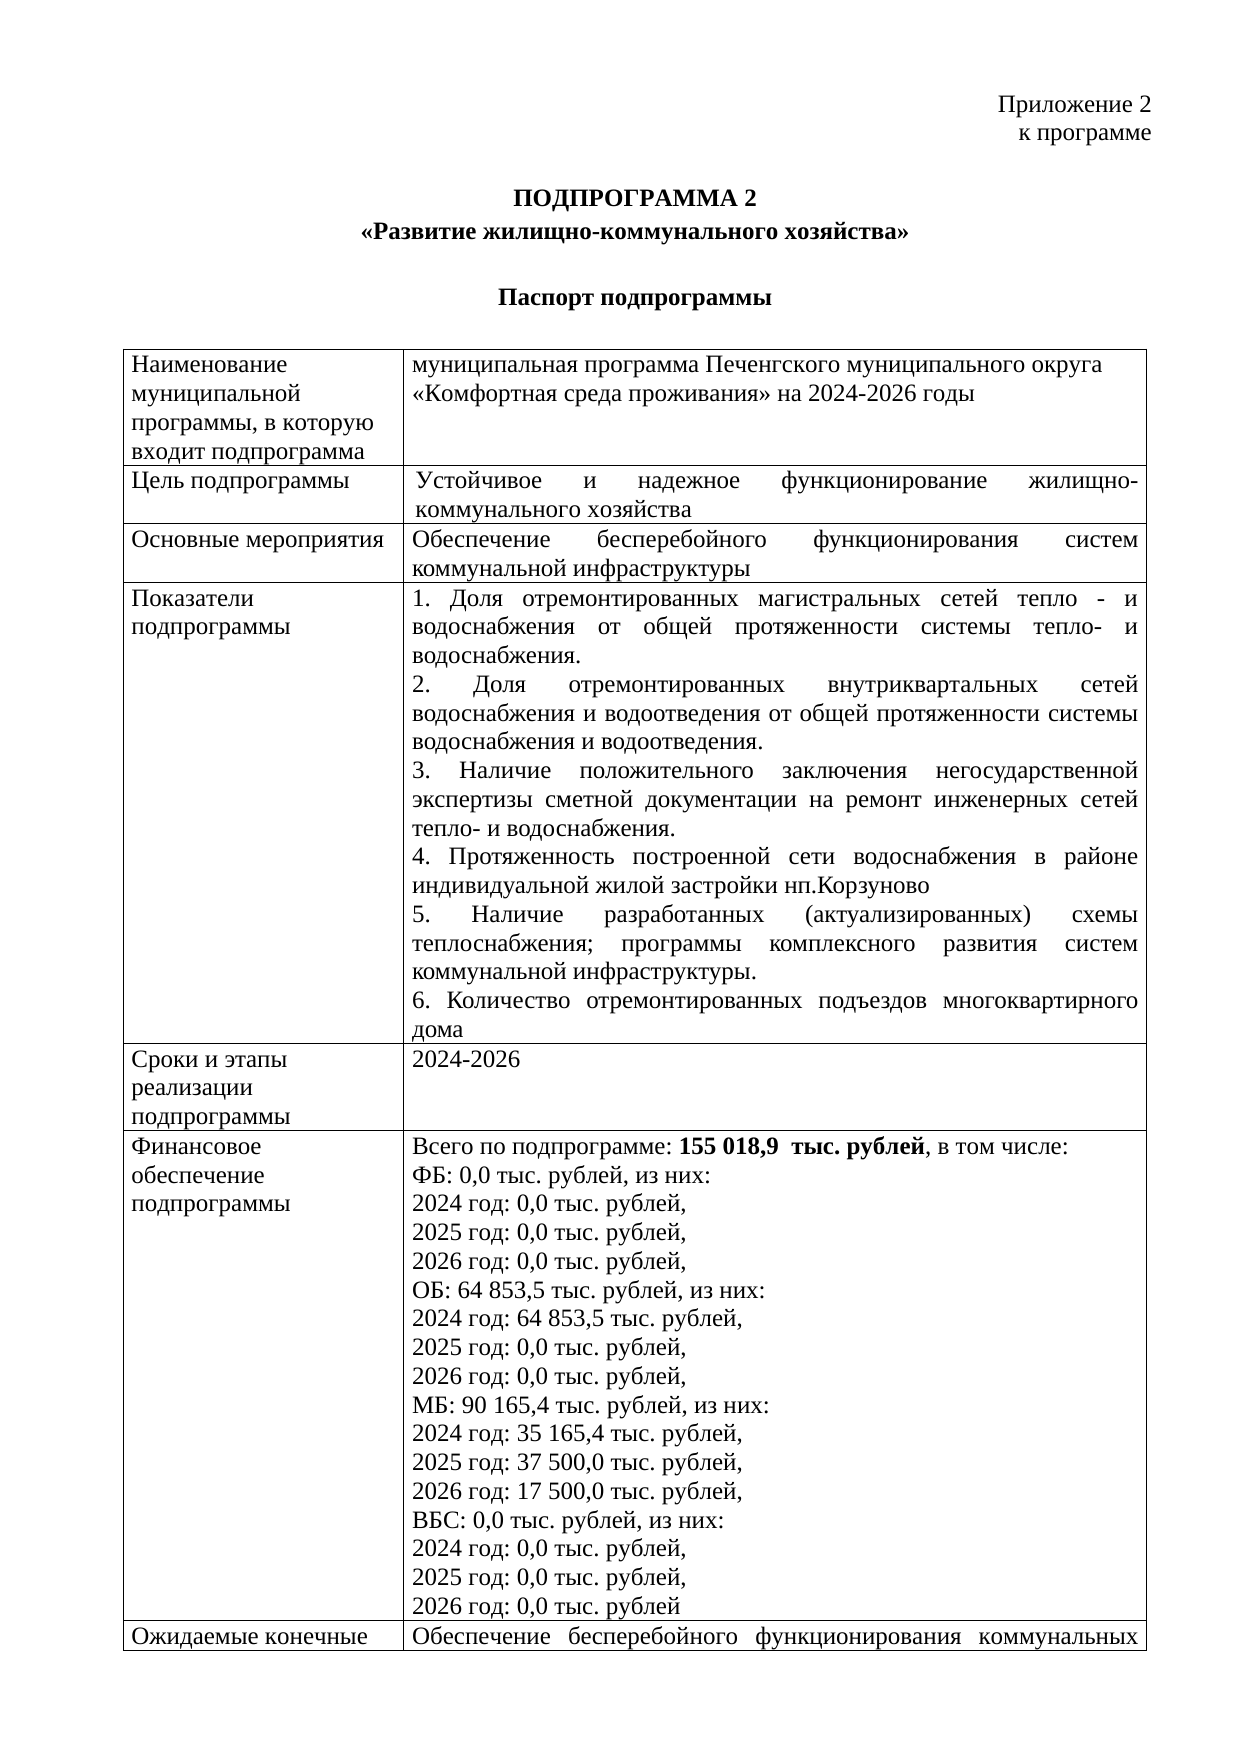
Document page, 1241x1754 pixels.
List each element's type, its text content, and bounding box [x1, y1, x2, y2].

text Приложение 2 [118, 89, 1152, 117]
table_header Наименование муниципальной программы, в которую входит подпрограмма [124, 350, 403, 464]
text ПОДПРОГРАММА 2 [118, 183, 1152, 212]
table_cell Показатели подпрограммы [124, 583, 403, 1043]
table_cell 2024-2026 [404, 1044, 1146, 1130]
table_cell Сроки и этапы реализации подпрограммы [124, 1044, 403, 1130]
table_cell 1. Доля отремонтированных магистральных сетей тепло - и водоснабжения от общей протяженности системы тепло- и водоснабжения. 2. Доля отремонтированных внутриквартальных сетей водоснабжения и водоотведения от общей протяженности системы водоснабжения и водоотведения. 3. Наличие положительного заключения негосударственной экспертизы сметной документации на ремонт инженерных сетей тепло- и водоснабжения. 4. Протяженность построенной сети водоснабжения в районе индивидуальной жилой застройки нп.Корзуново 5. Наличие разработанных (актуализированных) схемы теплоснабжения; программы комплексного развития систем коммунальной инфраструктуры. 6. Количество отремонтированных подъездов многоквартирного дома [404, 583, 1146, 1043]
table_cell Устойчивое и надежное функционирование жилищно-коммунального хозяйства [404, 466, 1146, 523]
table_cell Обеспечение бесперебойного функционирования систем коммунальной инфраструктуры [404, 524, 1146, 582]
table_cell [124, 1621, 403, 1649]
table_cell Финансовое обеспечение подпрограммы [124, 1131, 403, 1620]
table_cell Основные мероприятия [124, 524, 403, 582]
text «Развитие жилищно-коммунального хозяйства» [118, 216, 1152, 245]
text Паспорт подпрограммы [118, 282, 1152, 311]
table_cell Цель подпрограммы [124, 466, 403, 523]
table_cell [404, 1621, 1146, 1649]
text к программе [118, 117, 1152, 146]
table_cell Всего по подпрограмме: 155 018,9 тыс. рублей, в том числе: ФБ: 0,0 тыс. рублей, из них: 2024 год: 0,0 тыс. рублей, 2025 год: 0,0 тыс. рублей, 2026 год: 0,0 тыс. рублей, ОБ: 64 853,5 тыс. рублей, из них: 2024 год: 64 853,5 тыс. рублей, 2025 год: 0,0 тыс. рублей, 2026 год: 0,0 тыс. рублей, МБ: 90 165,4 тыс. рублей, из них: 2024 год: 35 165,4 тыс. рублей, 2025 год: 37 500,0 тыс. рублей, 2026 год: 17 500,0 тыс. рублей, ВБС: 0,0 тыс. рублей, из них: 2024 год: 0,0 тыс. рублей, 2025 год: 0,0 тыс. рублей, 2026 год: 0,0 тыс. рублей [404, 1131, 1146, 1620]
table_header муниципальная программа Печенгского муниципального округа «Комфортная среда проживания» на 2024-2026 годы [404, 350, 1146, 464]
